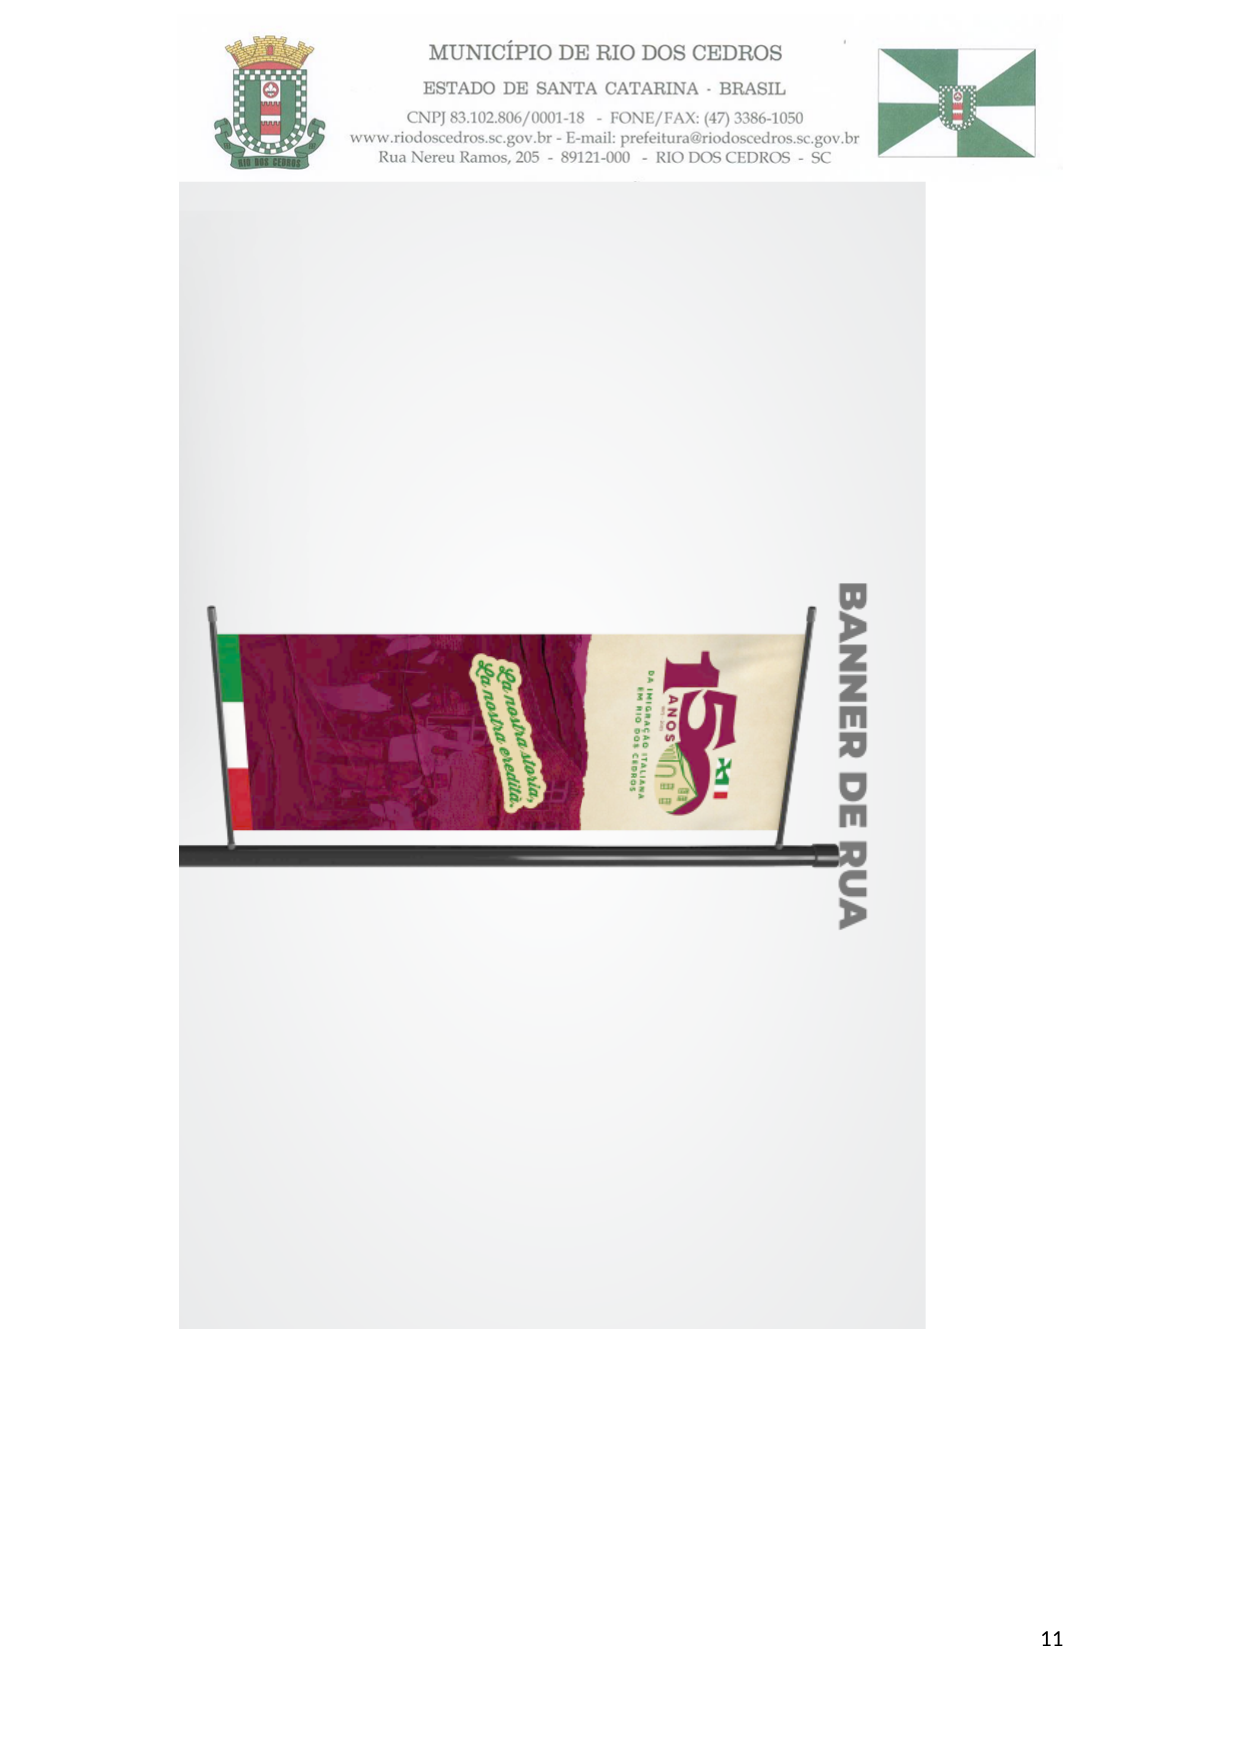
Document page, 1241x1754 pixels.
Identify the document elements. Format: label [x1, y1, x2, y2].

picture [179, 183, 926, 1328]
picture [177, 14, 1063, 182]
